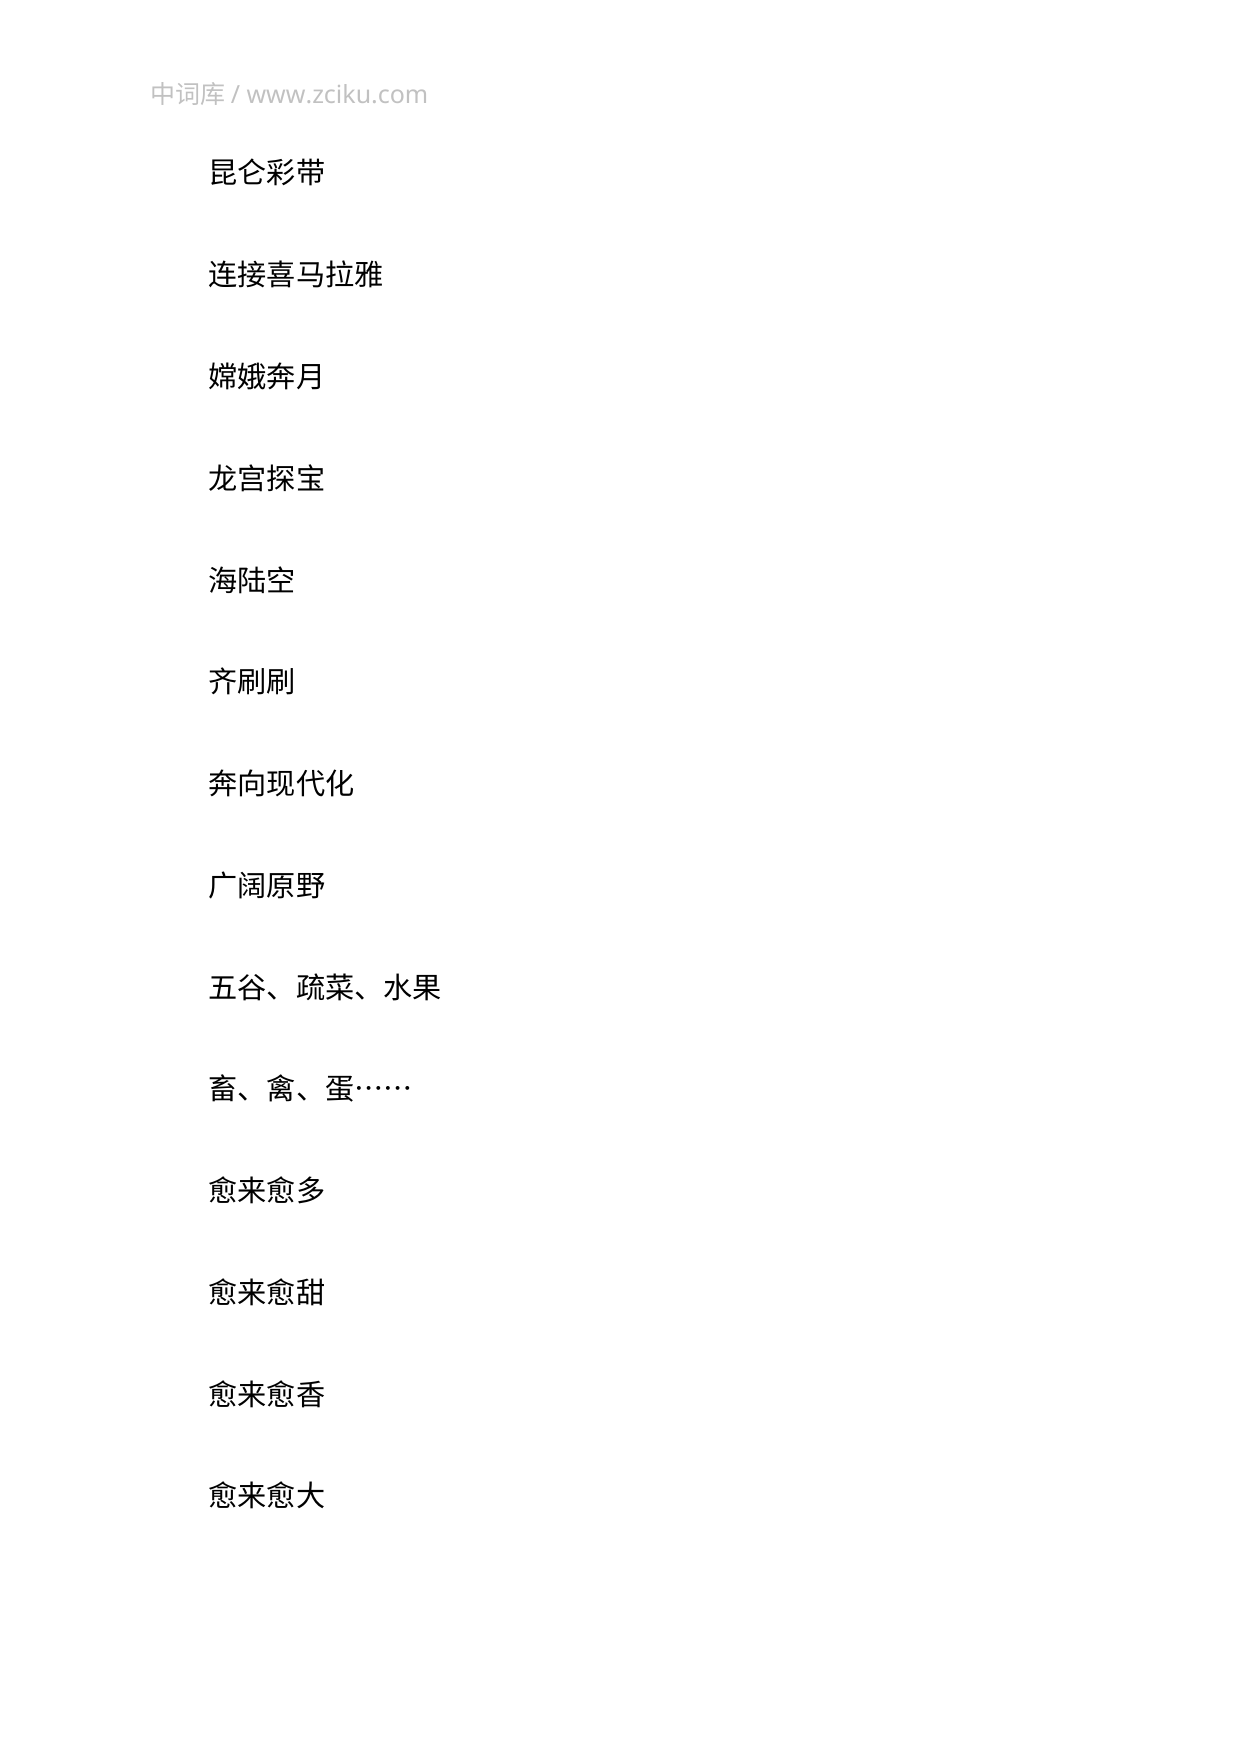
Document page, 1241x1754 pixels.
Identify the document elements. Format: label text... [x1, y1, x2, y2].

text 愈来愈甜 [150, 1269, 1090, 1312]
text 五谷、疏菜、水果 [150, 964, 1090, 1006]
text 齐刷刷 [150, 659, 1090, 701]
text 奔向现代化 [150, 761, 1090, 803]
text 昆仑彩带 [150, 150, 1090, 192]
text 海陆空 [150, 557, 1090, 599]
text 愈来愈多 [150, 1168, 1090, 1210]
text 广阔原野 [150, 862, 1090, 905]
text 愈来愈香 [150, 1371, 1090, 1413]
text 嫦娥奔月 [150, 353, 1090, 396]
text 连接喜马拉雅 [150, 252, 1090, 294]
text 龙宫探宝 [150, 455, 1090, 498]
text 愈来愈大 [150, 1473, 1090, 1515]
text 畜、禽、蛋…… [150, 1066, 1090, 1108]
